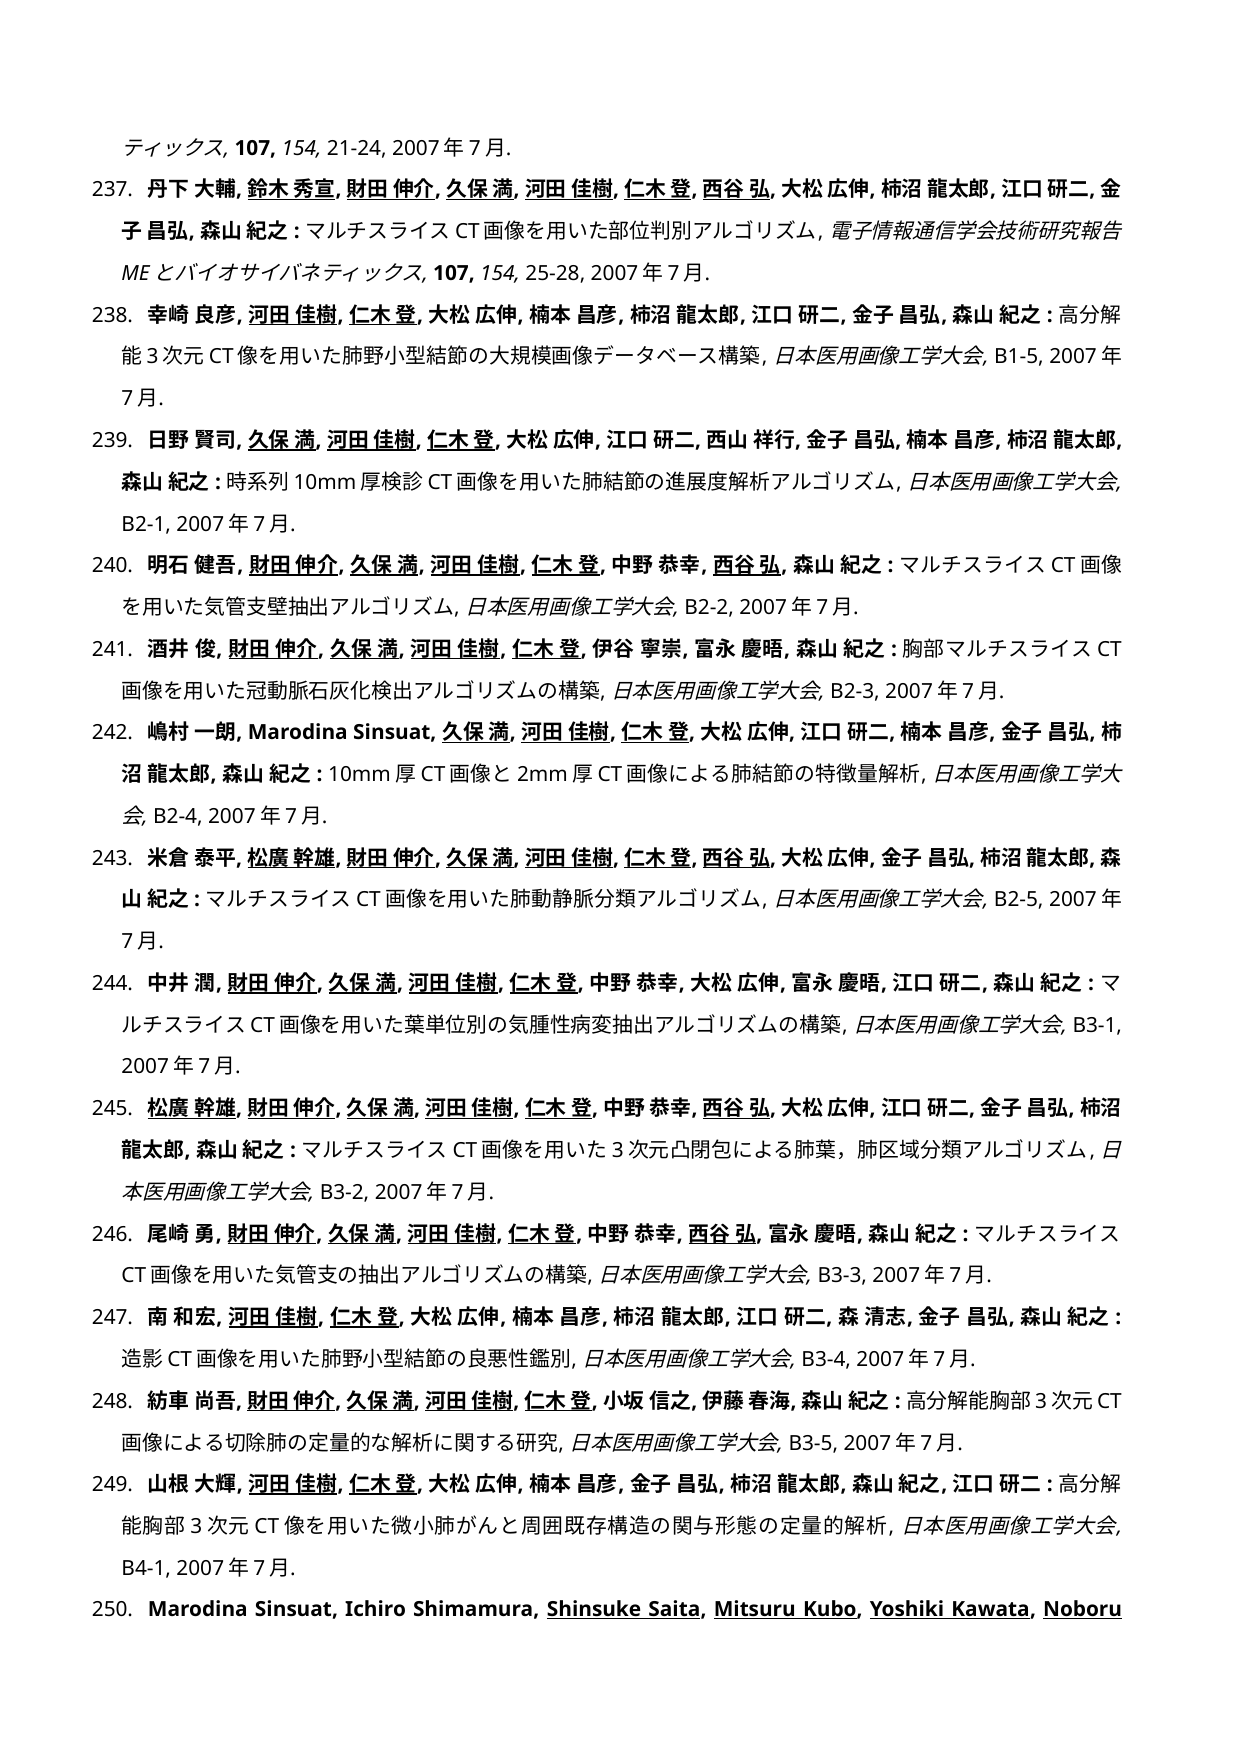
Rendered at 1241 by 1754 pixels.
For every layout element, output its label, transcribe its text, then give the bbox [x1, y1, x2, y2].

list 幸崎 良彦, 河田 佳樹, 仁木 登, 大松 広伸, 楠本 昌彦, 柿沼 龍太郎, 江口 研二, 金子 昌弘, 森山 紀之 : 高分解能3次元CT像を用いた肺野小型結節の大規模画像データベース構築, 日本医用画像工学大会, B1-5, 2007年7月. [92, 292, 1122, 417]
list 山根 大輝, 河田 佳樹, 仁木 登, 大松 広伸, 楠本 昌彦, 金子 昌弘, 柿沼 龍太郎, 森山 紀之, 江口 研二 : 高分解能胸部3次元CT像を用いた微小肺がんと周囲既存構造の関与形態の定量的解析, 日本医用画像工学大会, B4-1, 2007年7月. [92, 1462, 1122, 1587]
list 紡車 尚吾, 財田 伸介, 久保 満, 河田 佳樹, 仁木 登, 小坂 信之, 伊藤 春海, 森山 紀之 : 高分解能胸部3次元CT画像による切除肺の定量的な解析に関する研究, 日本医用画像工学大会, B3-5, 2007年7月. [92, 1378, 1122, 1462]
list 松廣 幹雄, 財田 伸介, 久保 満, 河田 佳樹, 仁木 登, 中野 恭幸, 西谷 弘, 大松 広伸, 江口 研二, 金子 昌弘, 柿沼 龍太郎, 森山 紀之 : マルチスライスCT画像を用いた3次元凸閉包による肺葉，肺区域分類アルゴリズム, 日本医用画像工学大会, B3-2, 2007年7月. [92, 1086, 1122, 1211]
list 尾崎 勇, 財田 伸介, 久保 満, 河田 佳樹, 仁木 登, 中野 恭幸, 西谷 弘, 富永 慶晤, 森山 紀之 : マルチスライスCT画像を用いた気管支の抽出アルゴリズムの構築, 日本医用画像工学大会, B3-3, 2007年7月. [92, 1211, 1122, 1295]
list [92, 1587, 1122, 1629]
list 丹下 大輔, 鈴木 秀宣, 財田 伸介, 久保 満, 河田 佳樹, 仁木 登, 西谷 弘, 大松 広伸, 柿沼 龍太郎, 江口 研二, 金子 昌弘, 森山 紀之 : マルチスライスCT画像を用いた部位判別アルゴリズム, 電子情報通信学会技術研究報告 MEとバイオサイバネティックス, 107, 154, 25-28, 2007年7月. [92, 167, 1122, 292]
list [92, 125, 1122, 167]
list 南 和宏, 河田 佳樹, 仁木 登, 大松 広伸, 楠本 昌彦, 柿沼 龍太郎, 江口 研二, 森 清志, 金子 昌弘, 森山 紀之 : 造影CT画像を用いた肺野小型結節の良悪性鑑別, 日本医用画像工学大会, B3-4, 2007年7月. [92, 1295, 1122, 1378]
list 嶋村 一朗, Marodina Sinsuat, 久保 満, 河田 佳樹, 仁木 登, 大松 広伸, 江口 研二, 楠本 昌彦, 金子 昌弘, 柿沼 龍太郎, 森山 紀之 : 10mm厚CT画像と2mm厚CT画像による肺結節の特徴量解析, 日本医用画像工学大会, B2-4, 2007年7月. [92, 710, 1122, 835]
list 酒井 俊, 財田 伸介, 久保 満, 河田 佳樹, 仁木 登, 伊谷 寧崇, 富永 慶晤, 森山 紀之 : 胸部マルチスライスCT画像を用いた冠動脈石灰化検出アルゴリズムの構築, 日本医用画像工学大会, B2-3, 2007年7月. [92, 626, 1122, 710]
list 中井 潤, 財田 伸介, 久保 満, 河田 佳樹, 仁木 登, 中野 恭幸, 大松 広伸, 富永 慶晤, 江口 研二, 森山 紀之 : マルチスライスCT画像を用いた葉単位別の気腫性病変抽出アルゴリズムの構築, 日本医用画像工学大会, B3-1, 2007年7月. [92, 961, 1122, 1086]
list 米倉 泰平, 松廣 幹雄, 財田 伸介, 久保 満, 河田 佳樹, 仁木 登, 西谷 弘, 大松 広伸, 金子 昌弘, 柿沼 龍太郎, 森山 紀之 : マルチスライスCT画像を用いた肺動静脈分類アルゴリズム, 日本医用画像工学大会, B2-5, 2007年7月. [92, 835, 1122, 961]
list 明石 健吾, 財田 伸介, 久保 満, 河田 佳樹, 仁木 登, 中野 恭幸, 西谷 弘, 森山 紀之 : マルチスライスCT画像を用いた気管支壁抽出アルゴリズム, 日本医用画像工学大会, B2-2, 2007年7月. [92, 543, 1122, 626]
list 日野 賢司, 久保 満, 河田 佳樹, 仁木 登, 大松 広伸, 江口 研二, 西山 祥行, 金子 昌弘, 楠本 昌彦, 柿沼 龍太郎, 森山 紀之 : 時系列10mm厚検診CT画像を用いた肺結節の進展度解析アルゴリズム, 日本医用画像工学大会, B2-1, 2007年7月. [92, 417, 1122, 543]
